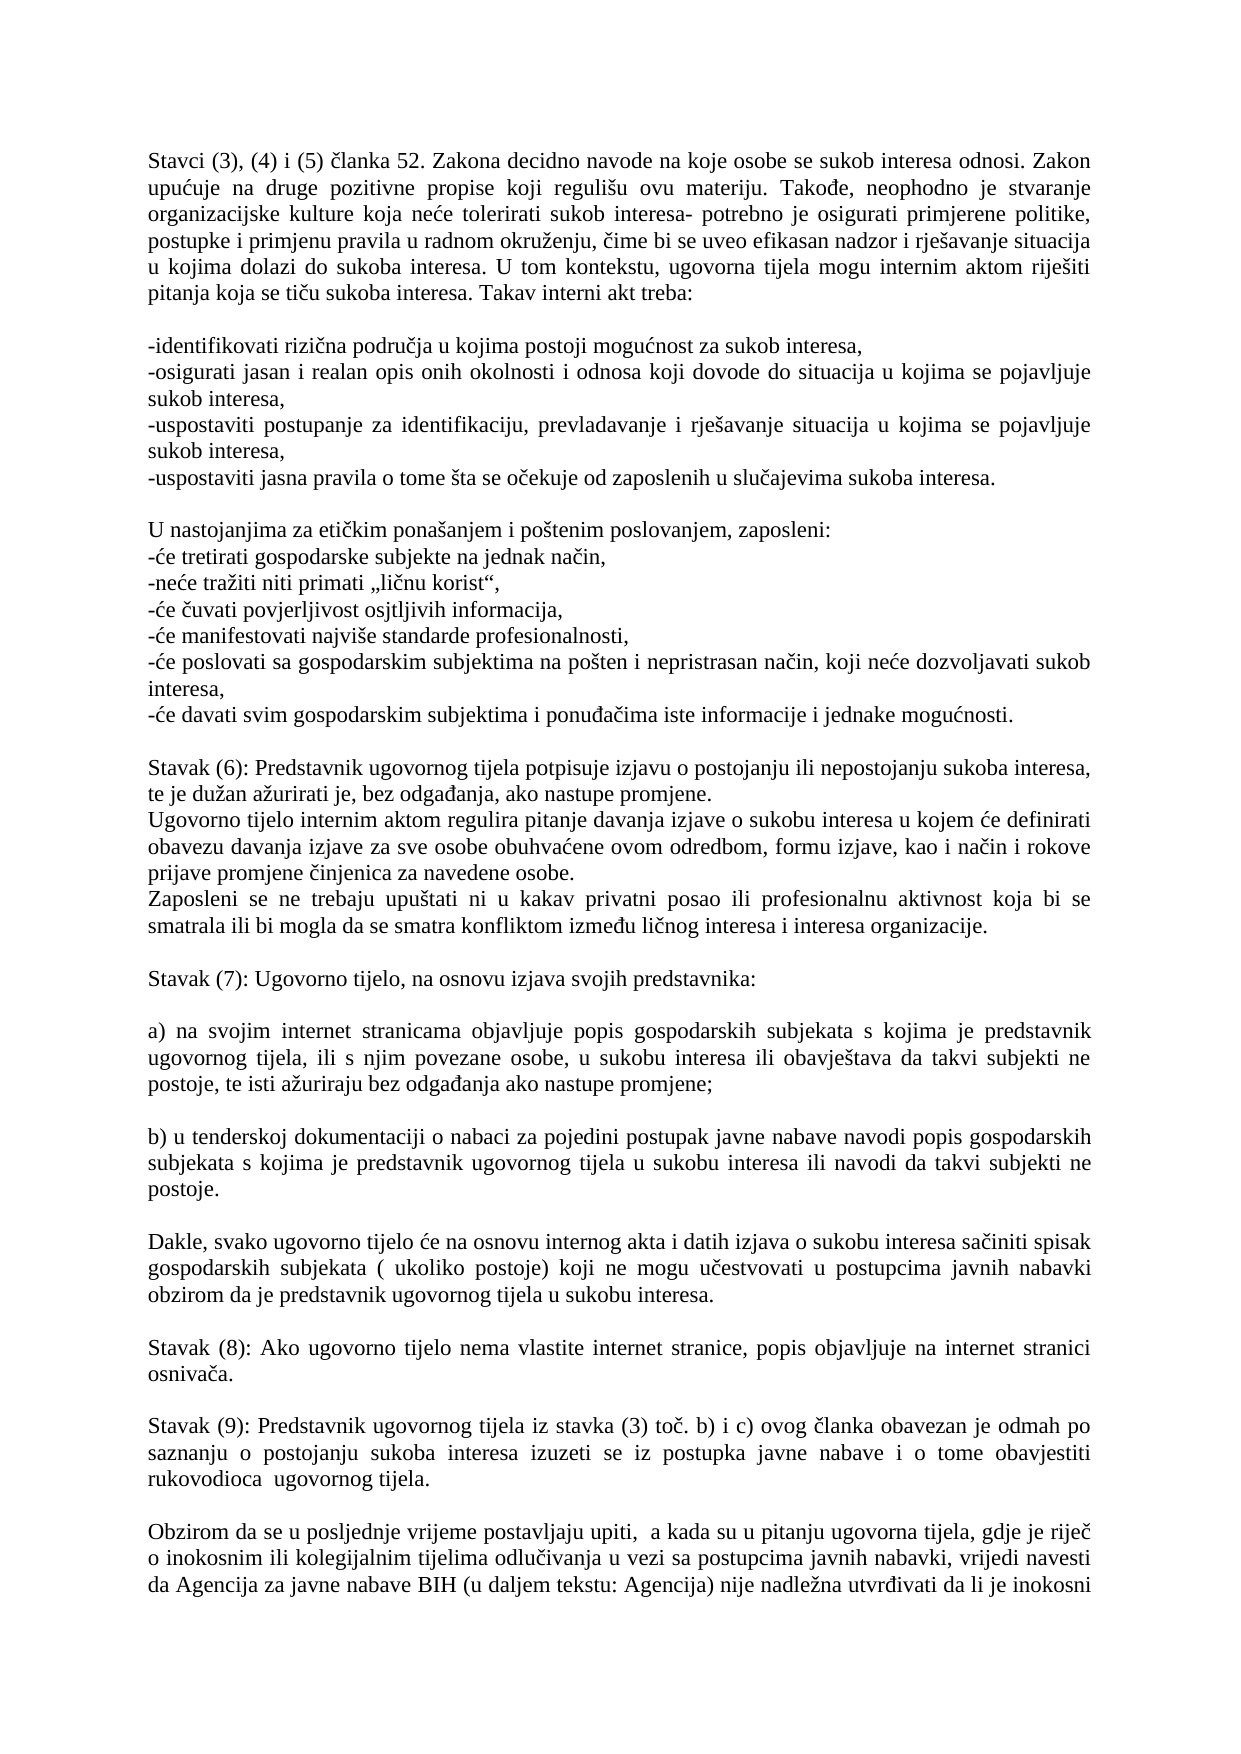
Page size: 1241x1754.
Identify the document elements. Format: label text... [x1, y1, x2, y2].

text Stavci (3), (4) i (5) članka 52. Zakona decidno navode na koje osobe se sukob interesa odnosi. Zakon upućuje na druge pozitivne propise koji regulišu ovu materiju. Takođe, neophodno je stvaranje organizacijske kulture koja neće tolerirati sukob interesa- potrebno je osigurati primjerene politike, postupke i primjenu pravila u radnom okruženju, čime bi se uveo efikasan nadzor i rješavanje situacija u kojima dolazi do sukoba interesa. U tom kontekstu, ugovorna tijela mogu internim aktom riješiti pitanja koja se tiču sukoba interesa. Takav interni akt treba: [148, 148, 1093, 306]
text -će davati svim gospodarskim subjektima i ponuđačima iste informacije i jednake mogućnosti. [148, 701, 1093, 727]
text Ugovorno tijelo internim aktom regulira pitanje davanja izjave o sukobu interesa u kojem će definirati obavezu davanja izjave za sve osobe obuhvaćene ovom odredbom, formu izjave, kao i način i rokove prijave promjene činjenica za navedene osobe. [148, 806, 1093, 886]
text U nastojanjima za etičkim ponašanjem i poštenim poslovanjem, zaposleni: [148, 517, 1093, 543]
text b) u tenderskoj dokumentaciji o nabaci za pojedini postupak javne nabave navodi popis gospodarskih subjekata s kojima je predstavnik ugovornog tijela u sukobu interesa ili navodi da takvi subjekti ne postoje. [148, 1123, 1093, 1202]
text -će čuvati povjerljivost osjtljivih informacija, [148, 596, 1093, 622]
text a) na svojim internet stranicama objavljuje popis gospodarskih subjekata s kojima je predstavnik ugovornog tijela, ili s njim povezane osobe, u sukobu interesa ili obavještava da takvi subjekti ne postoje, te isti ažuriraju bez odgađanja ako nastupe promjene; [148, 1017, 1093, 1096]
text -osigurati jasan i realan opis onih okolnosti i odnosa koji dovode do situacija u kojima se pojavljuje sukob interesa, [148, 358, 1093, 411]
text Stavak (9): Predstavnik ugovornog tijela iz stavka (3) toč. b) i c) ovog članka obavezan je odmah po saznanju o postojanju sukoba interesa izuzeti se iz postupka javne nabave i o tome obavjestiti rukovodioca ugovornog tijela. [148, 1413, 1093, 1492]
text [148, 1518, 1093, 1597]
text Dakle, svako ugovorno tijelo će na osnovu internog akta i datih izjava o sukobu interesa sačiniti spisak gospodarskih subjekata ( ukoliko postoje) koji ne mogu učestvovati u postupcima javnih nabavki obzirom da je predstavnik ugovornog tijela u sukobu interesa. [148, 1228, 1093, 1307]
text Stavak (8): Ako ugovorno tijelo nema vlastite internet stranice, popis objavljuje na internet stranici osnivača. [148, 1333, 1093, 1386]
text -uspostaviti jasna pravila o tome šta se očekuje od zaposlenih u slučajevima sukoba interesa. [148, 464, 1093, 490]
text -će manifestovati najviše standarde profesionalnosti, [148, 622, 1093, 648]
text -će poslovati sa gospodarskim subjektima na pošten i nepristrasan način, koji neće dozvoljavati sukob interesa, [148, 648, 1093, 701]
text Stavak (7): Ugovorno tijelo, na osnovu izjava svojih predstavnika: [148, 964, 1093, 991]
text -uspostaviti postupanje za identifikaciju, prevladavanje i rješavanje situacija u kojima se pojavljuje sukob interesa, [148, 411, 1093, 464]
text -identifikovati rizična područja u kojima postoji mogućnost za sukob interesa, [148, 332, 1093, 358]
text -neće tražiti niti primati „ličnu korist“, [148, 569, 1093, 596]
text Zaposleni se ne trebaju upuštati ni u kakav privatni posao ili profesionalnu aktivnost koja bi se smatrala ili bi mogla da se smatra konfliktom između ličnog interesa i interesa organizacije. [148, 886, 1093, 938]
text Stavak (6): Predstavnik ugovornog tijela potpisuje izjavu o postojanju ili nepostojanju sukoba interesa, te je dužan ažurirati je, bez odgađanja, ako nastupe promjene. [148, 754, 1093, 806]
text -će tretirati gospodarske subjekte na jednak način, [148, 543, 1093, 569]
